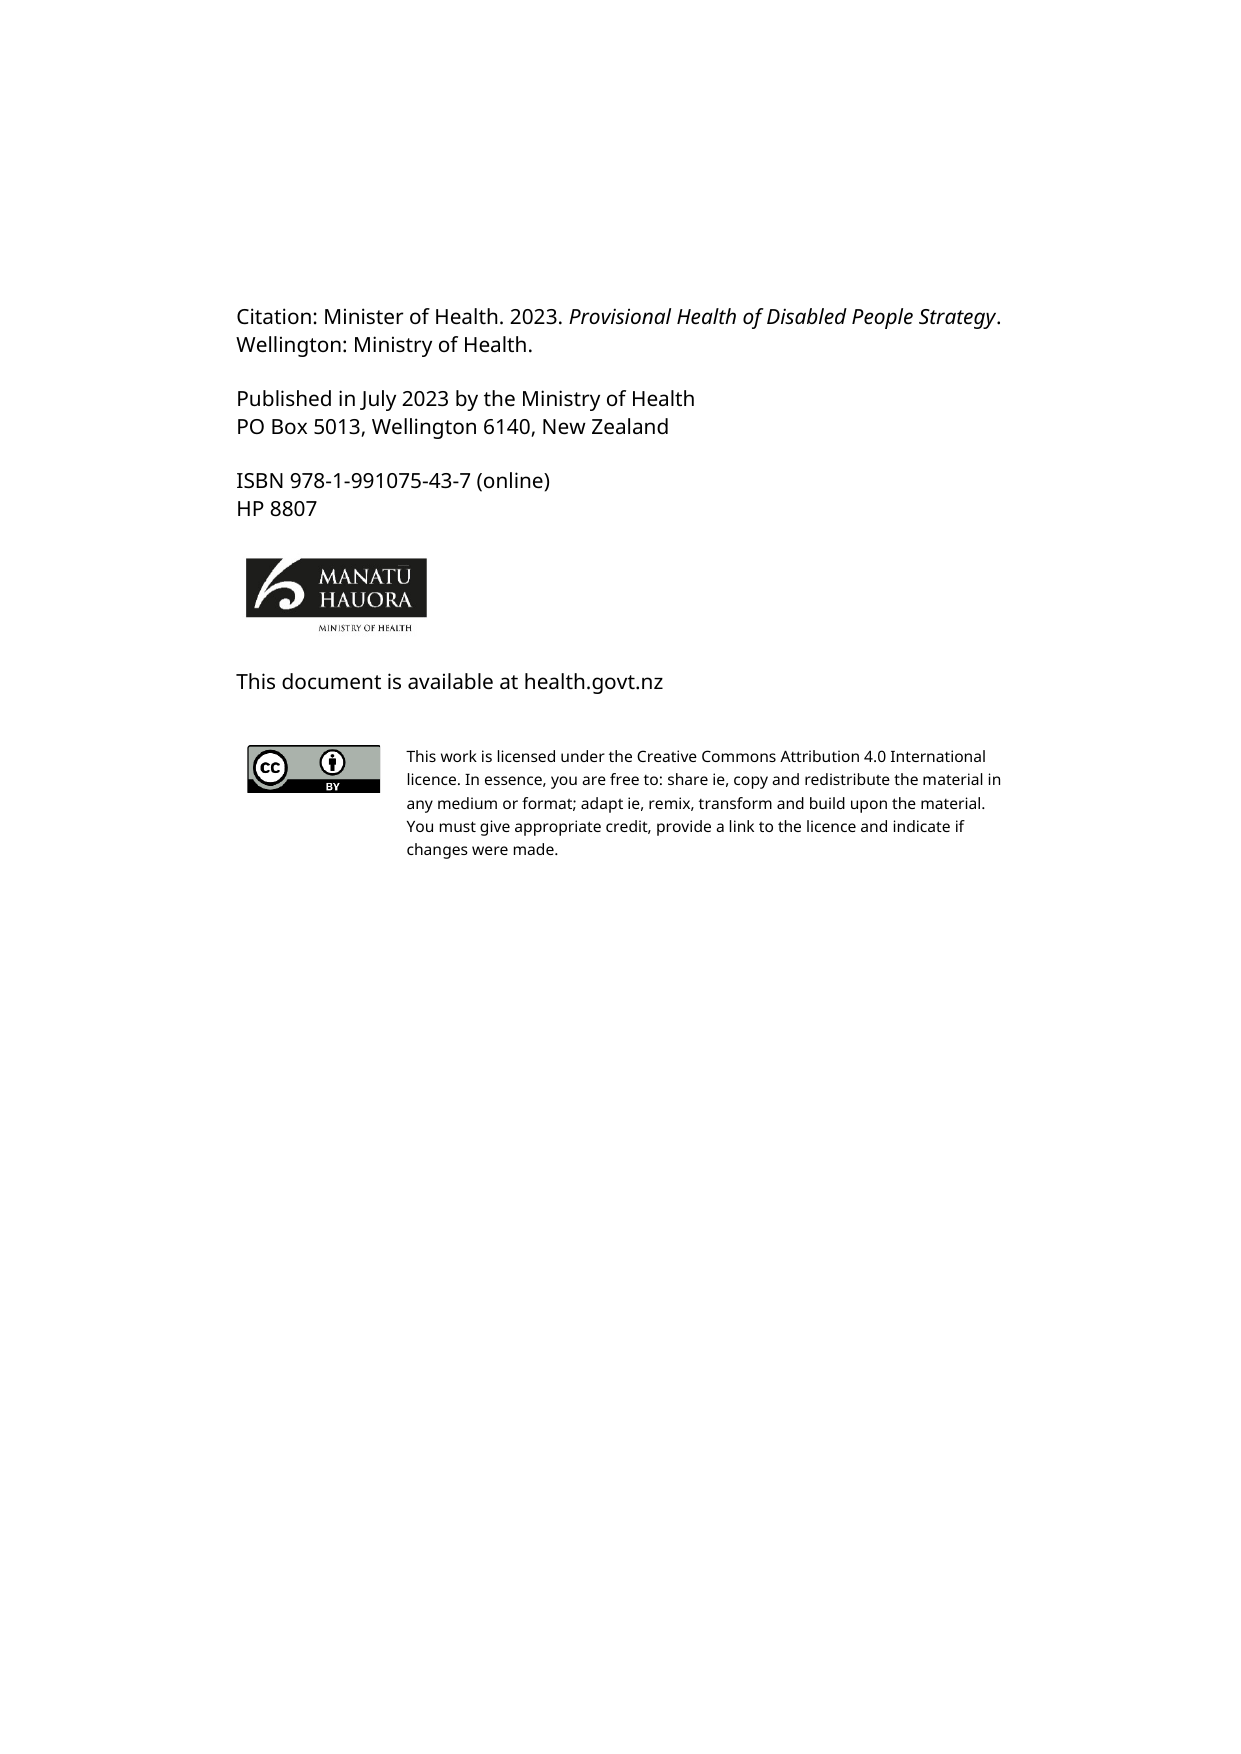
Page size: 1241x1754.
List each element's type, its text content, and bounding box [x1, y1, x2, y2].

text Citation: Minister of Health. 2023. Provisional Health of Disabled People Strategy. Wellington: Ministry of Health. [236, 302, 1004, 359]
text This document is available at health.govt.nz [236, 667, 1004, 696]
table_header [236, 746, 395, 863]
picture [247, 745, 381, 793]
text ISBN 978-1-991075-43-7 (online) HP 8807 [236, 466, 1004, 523]
picture [236, 547, 436, 643]
table_header This work is licensed under the Creative Commons Attribution 4.0 International licence. In essence, you are free to: share ie, copy and redistribute the material in any medium or format; adapt ie, remix, transform and build upon the material. You must give appropriate credit, provide a link to the licence and indicate if changes were made. [395, 746, 1027, 863]
text Published in July 2023 by the Ministry of Health PO Box 5013, Wellington 6140, New Zealand [236, 384, 1004, 441]
